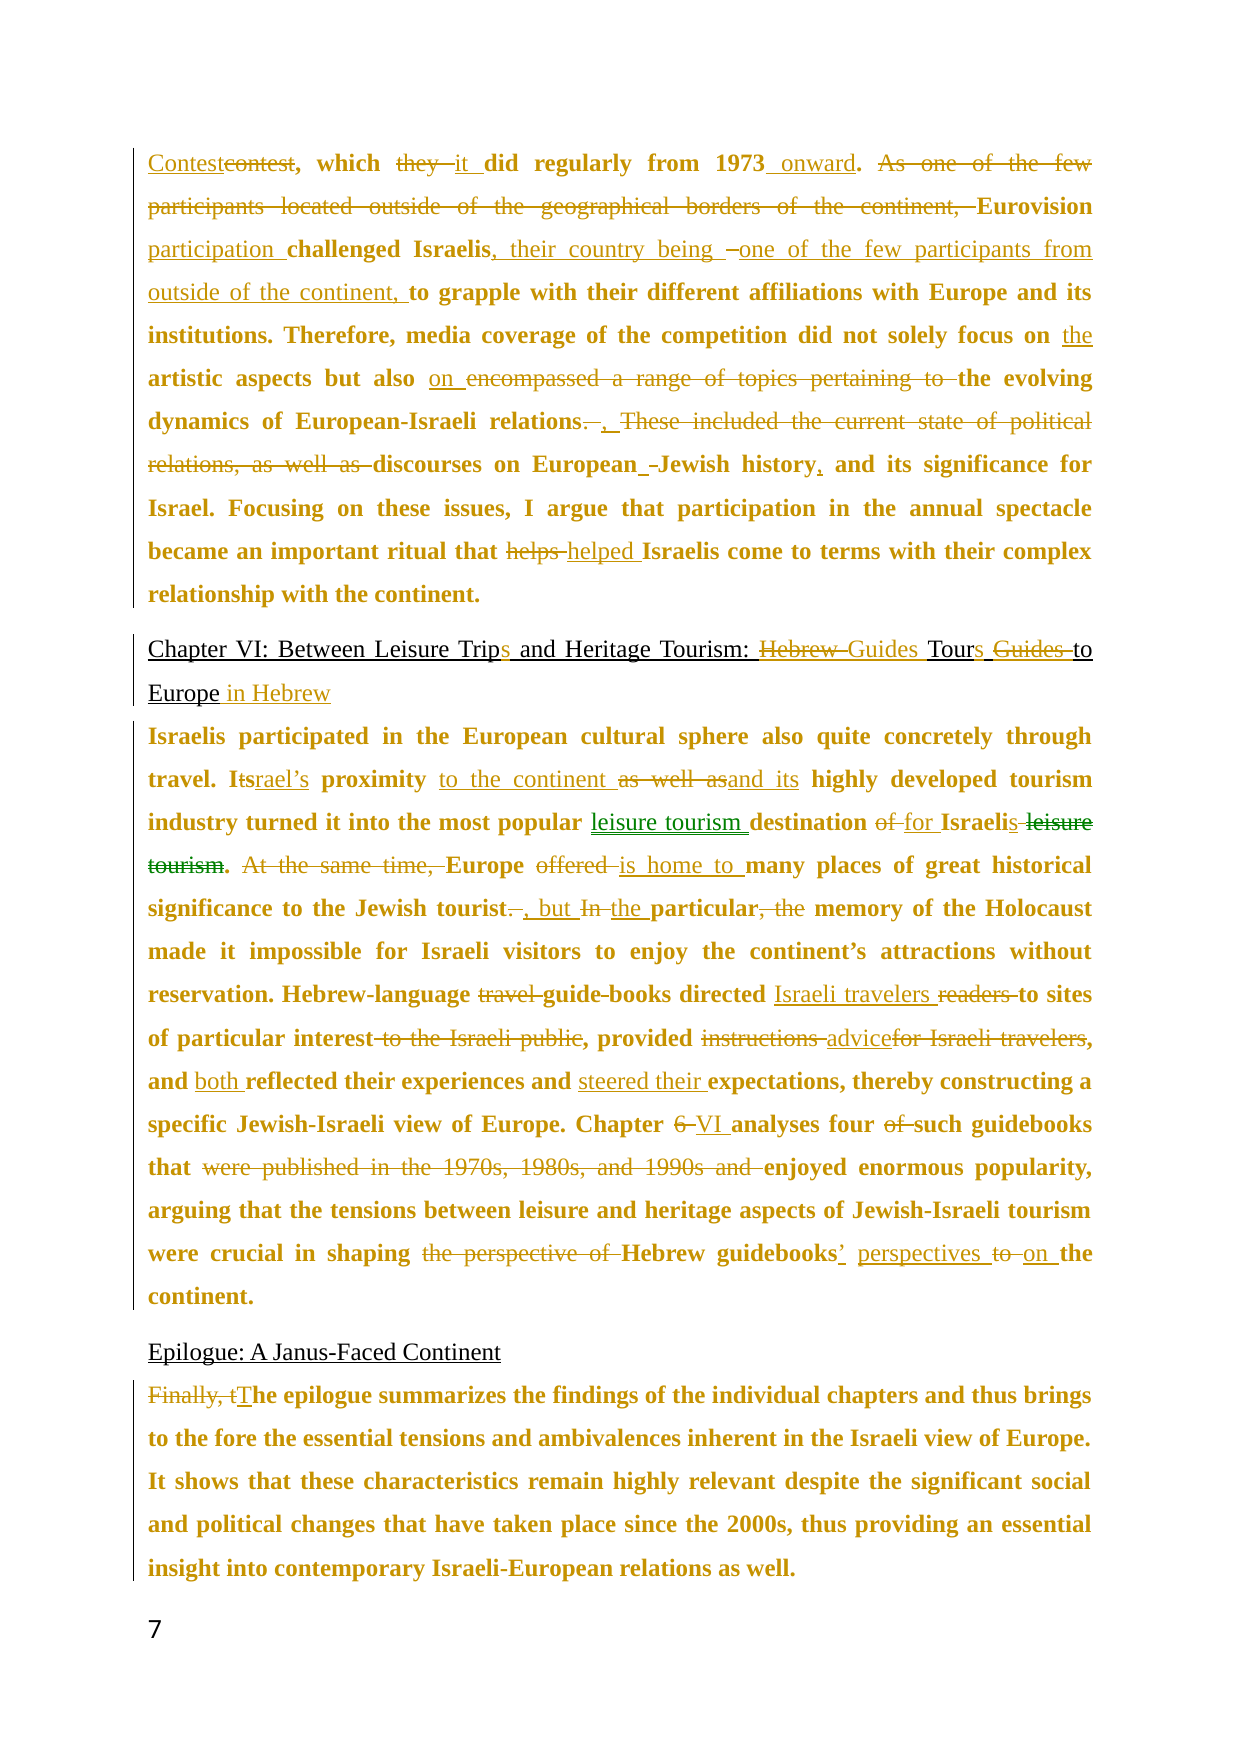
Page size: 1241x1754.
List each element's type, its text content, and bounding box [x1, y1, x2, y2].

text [148, 148, 1093, 608]
text Israelis participated in the European cultural sphere also quite concretely through travel. Is proximity highly developed tourism industry turned it into the most popular destination Israeli. Europe many places of great historical significance to the Jewish touristparticular memory of the Holocaust made it impossible for Israeli visitors to enjoy the continent’s attractions without reservation. Hebrew-language guidebooks directed to sites of particular interest, provided , and reflected their experiences and expectations, thereby constructing a specific Jewish-Israeli view of Europe. Chapter analyses four such guidebooks that enjoyed enormous popularity, arguing that the tensions between leisure and heritage aspects of Jewish-Israeli tourism were crucial in shaping Hebrew guidebooks the continent. [148, 721, 1093, 1310]
text Chapter VI: Between Leisure Trip and Heritage Tourism: Tour to Europe [148, 634, 1093, 659]
text Chapter VI: Between Leisure Trip and Heritage Tourism: Tour to Europe [148, 661, 1093, 706]
text he epilogue summarizes the findings of the individual chapters and thus brings to the fore the essential tensions and ambivalences inherent in the Israeli view of Europe. It shows that these characteristics remain highly relevant despite the significant social and political changes that have taken place since the 2000s, thus providing an essential insight into contemporary Israeli-European relations as well. [148, 1380, 1093, 1581]
text Epilogue: A Janus-Faced Continent [148, 1337, 1093, 1366]
